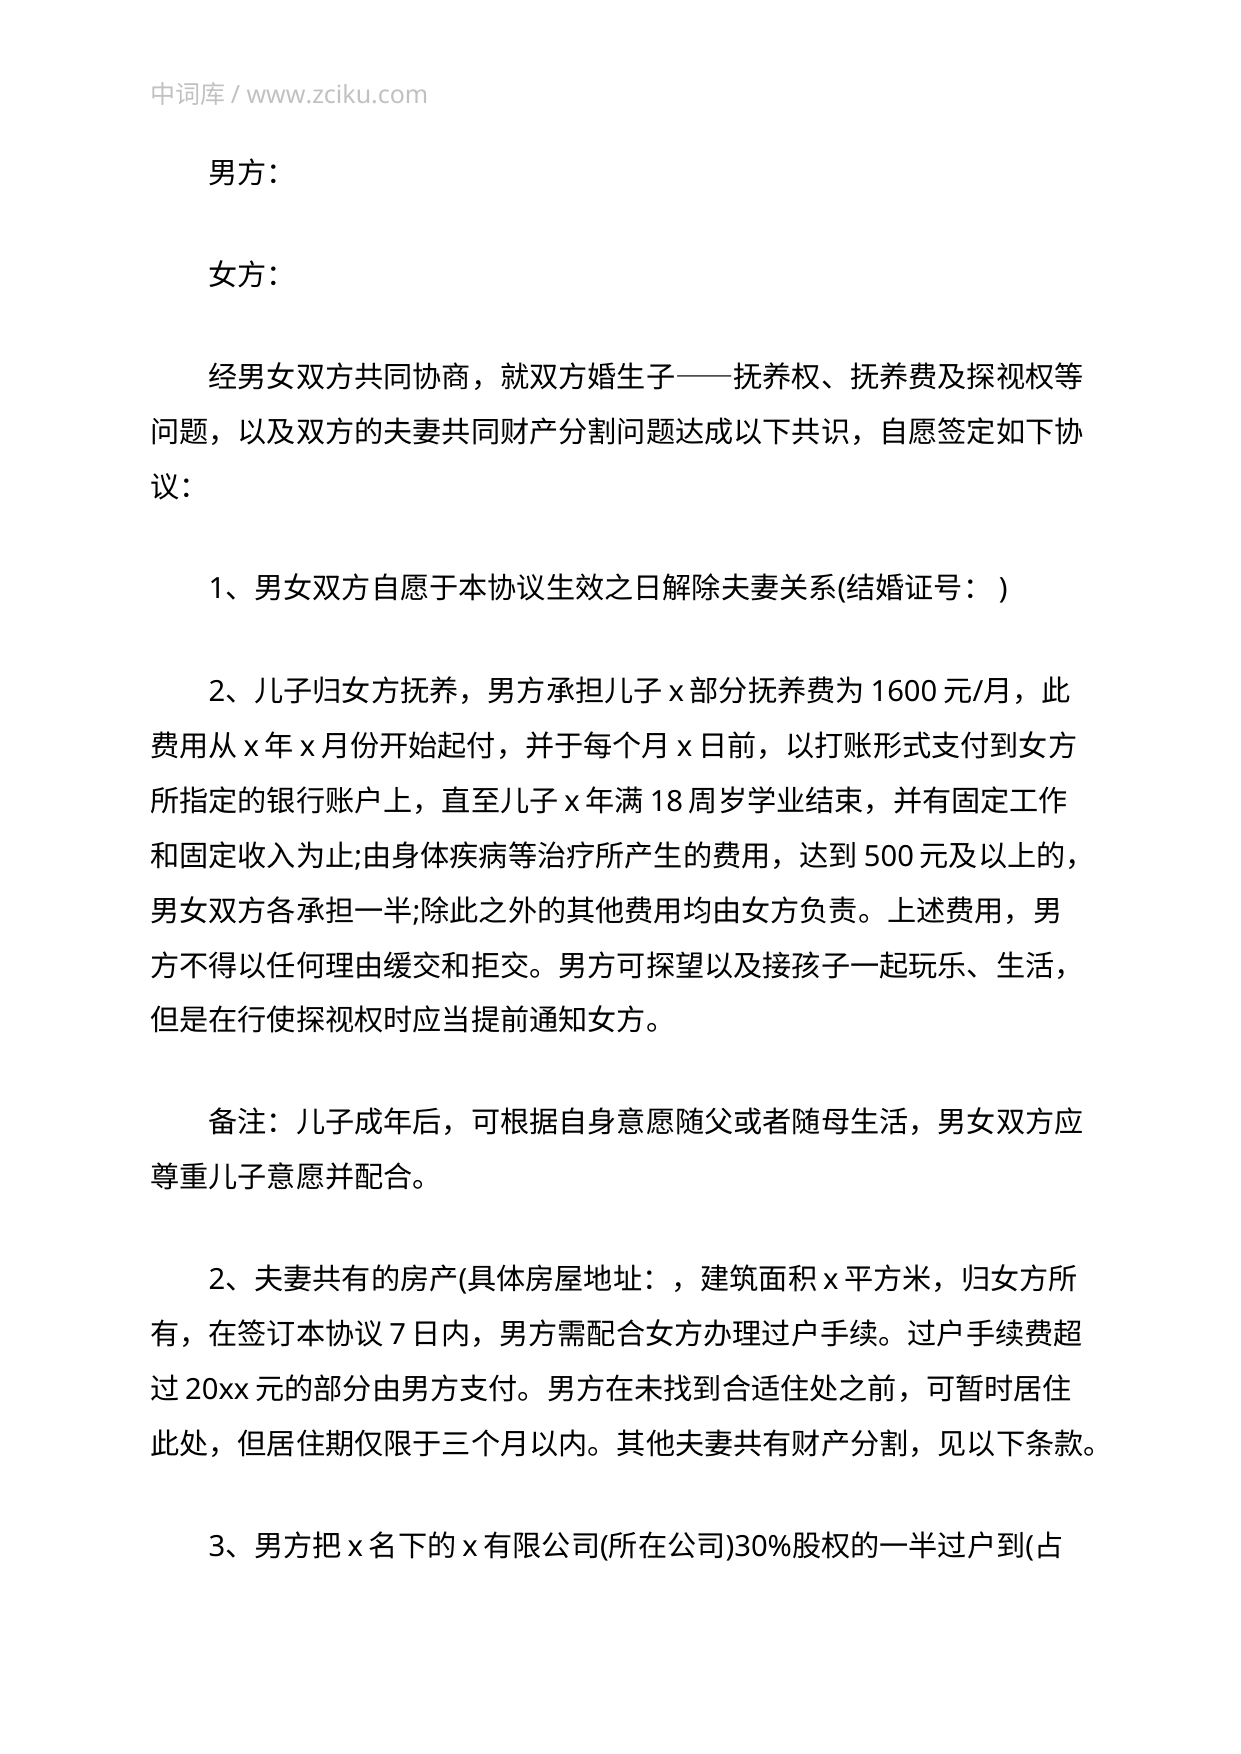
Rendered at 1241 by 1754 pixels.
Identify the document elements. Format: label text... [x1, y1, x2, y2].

text 1、男女双方自愿于本协议生效之日解除夫妻关系(结婚证号： ) [150, 565, 1090, 607]
text 2、夫妻共有的房产(具体房屋地址：，建筑面积x平方米，归女方所有，在签订本协议7日内，男方需配合女方办理过户手续。过户手续费超过20xx元的部分由男方支付。男方在未找到合适住处之前，可暂时居住此处，但居住期仅限于三个月以内。其他夫妻共有财产分割，见以下条款。 [150, 1255, 1090, 1463]
text 经男女双方共同协商，就双方婚生子——抚养权、抚养费及探视权等问题，以及双方的夫妻共同财产分割问题达成以下共识，自愿签定如下协议： [150, 353, 1090, 506]
text 女方： [150, 252, 1090, 294]
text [150, 1522, 1090, 1564]
text 2、儿子归女方抚养，男方承担儿子x部分抚养费为1600元/月，此费用从x年x月份开始起付，并于每个月x日前，以打账形式支付到女方所指定的银行账户上，直至儿子x年满18周岁学业结束，并有固定工作和固定收入为止;由身体疾病等治疗所产生的费用，达到500元及以上的，男女双方各承担一半;除此之外的其他费用均由女方负责。上述费用，男方不得以任何理由缓交和拒交。男方可探望以及接孩子一起玩乐、生活，但是在行使探视权时应当提前通知女方。 [150, 667, 1090, 1039]
text 男方： [150, 150, 1090, 192]
text 备注：儿子成年后，可根据自身意愿随父或者随母生活，男女双方应尊重儿子意愿并配合。 [150, 1099, 1090, 1196]
